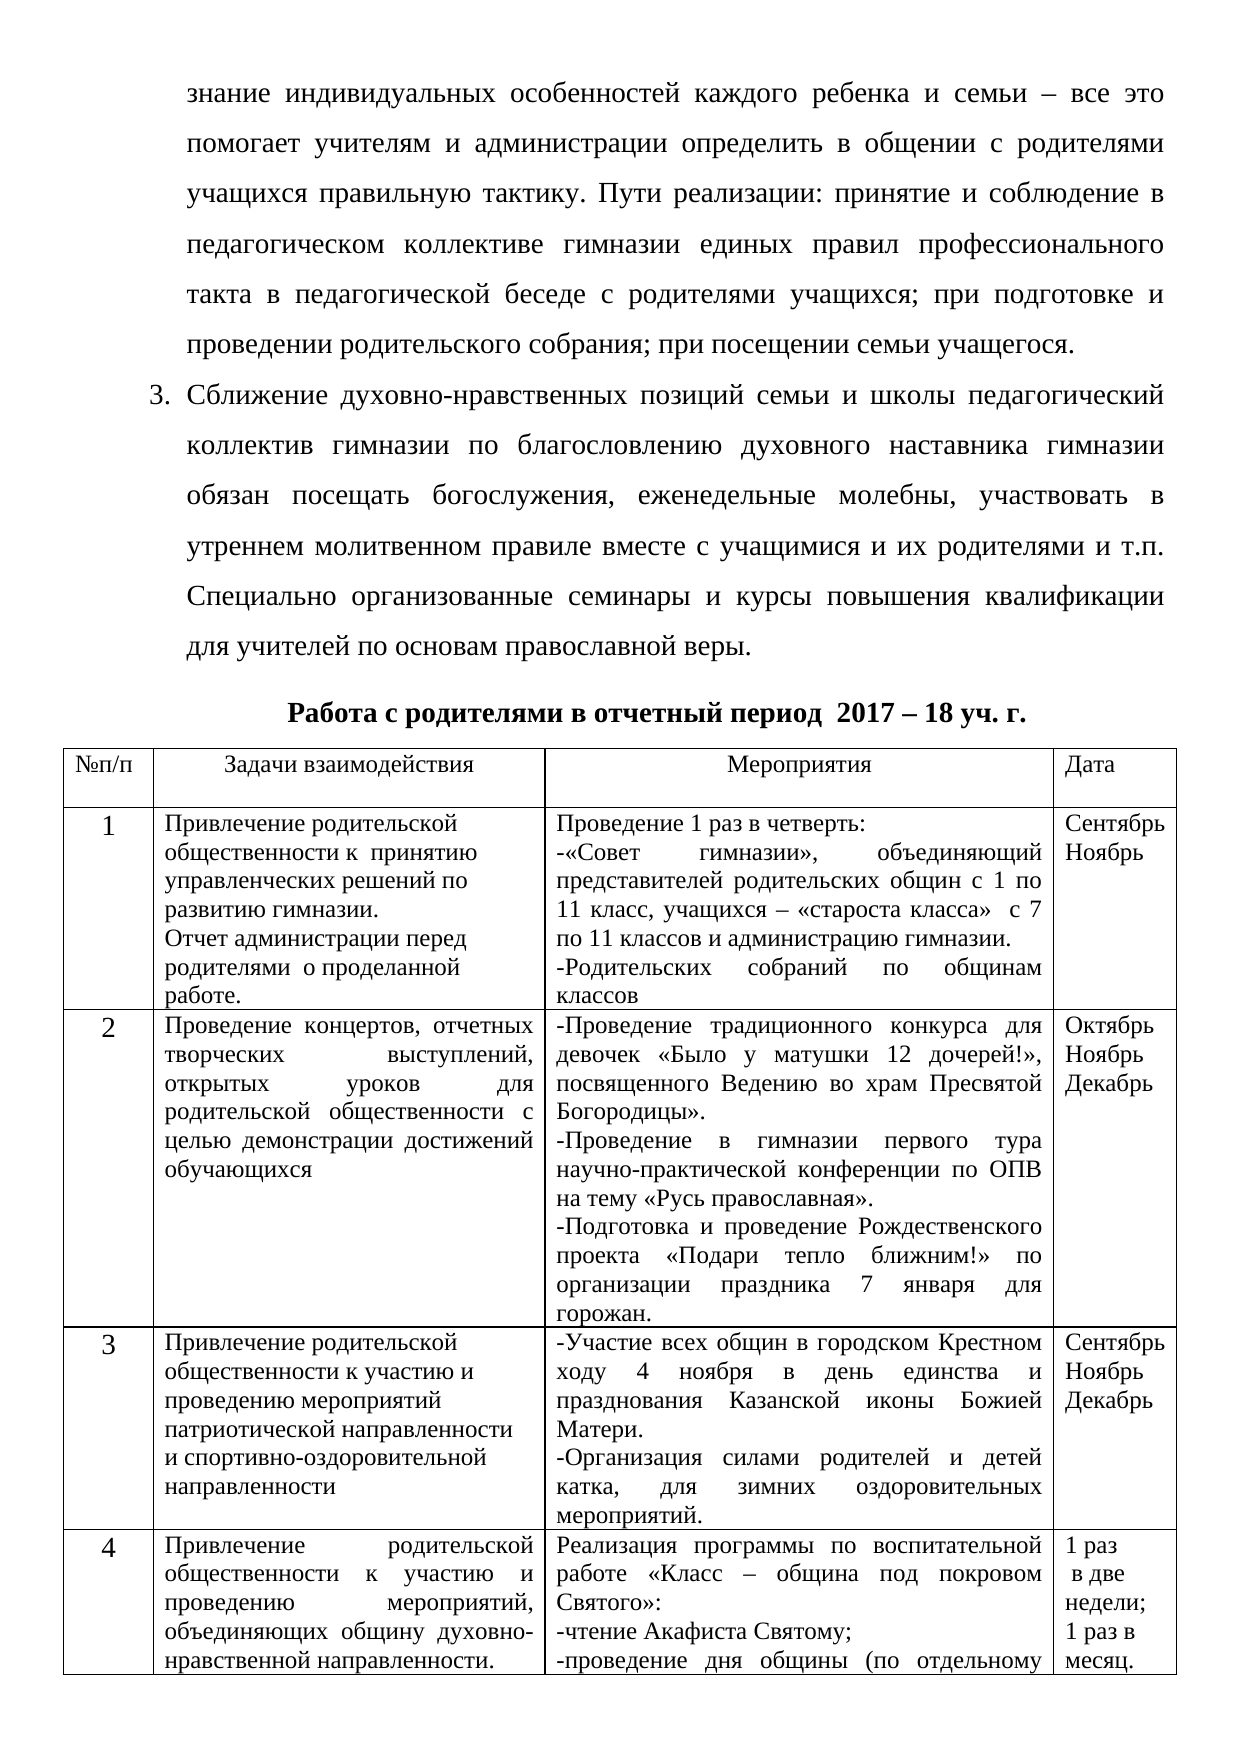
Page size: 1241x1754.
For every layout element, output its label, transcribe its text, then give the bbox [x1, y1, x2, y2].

table_cell Октябрь Ноябрь Декабрь [1054, 1010, 1176, 1326]
text Работа с родителями в отчетный период 2017 – 18 уч. г. [75, 695, 1165, 729]
table_header №п/п [64, 749, 153, 807]
table_cell Проведение 1 раз в четверть: -«Совет гимназии», объединяющий представителей родительских общин с 1 по 11 класс, учащихся – «староста класса» с 7 по 11 классов и администрацию гимназии. -Родительских собраний по общинам классов [546, 808, 1053, 1009]
table_cell 3 [64, 1328, 153, 1529]
table_cell 2 [64, 1010, 153, 1326]
table_header Мероприятия [546, 749, 1053, 807]
table_header Дата [1054, 749, 1176, 807]
table_cell Привлечение родительской общественности к участию и проведению мероприятий патриотической направленности и спортивно-оздоровительной направленности [154, 1328, 544, 1529]
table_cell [154, 1530, 544, 1673]
table_cell -Проведение традиционного конкурса для девочек «Было у матушки 12 дочерей!», посвященного Ведению во храм Пресвятой Богородицы». -Проведение в гимназии первого тура научно-практической конференции по ОПВ на тему «Русь православная». -Подготовка и проведение Рождественского проекта «Подари тепло ближним!» по организации праздника 7 января для горожан. [546, 1010, 1053, 1326]
table_cell Привлечение родительской общественности к принятию управленческих решений по развитию гимназии. Отчет администрации перед родителями о проделанной работе. [154, 808, 544, 1009]
table_cell Сентябрь Ноябрь [1054, 808, 1176, 1009]
list Сближение духовно-нравственных позиций семьи и школы педагогический коллектив гимназии по благословлению духовного наставника гимназии обязан посещать богослужения, еженедельные молебны, участвовать в утреннем молитвенном правиле вместе с учащимися и их родителями и т.п. Специально организованные семинары и курсы повышения квалификации для учителей по основам православной веры. [149, 377, 1165, 662]
table_header Задачи взаимодействия [154, 749, 544, 807]
table_cell 4 [64, 1530, 153, 1673]
table_cell 1 [64, 808, 153, 1009]
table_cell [1054, 1530, 1176, 1673]
table_cell -Участие всех общин в городском Крестном ходу 4 ноября в день единства и празднования Казанской иконы Божией Матери. -Организация силами родителей и детей катка, для зимних оздоровительных мероприятий. [546, 1328, 1053, 1529]
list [149, 75, 1165, 360]
table_cell Сентябрь Ноябрь Декабрь [1054, 1328, 1176, 1529]
table_cell Проведение концертов, отчетных творческих выступлений, открытых уроков для родительской общественности с целью демонстрации достижений обучающихся [154, 1010, 544, 1326]
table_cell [546, 1530, 1053, 1673]
